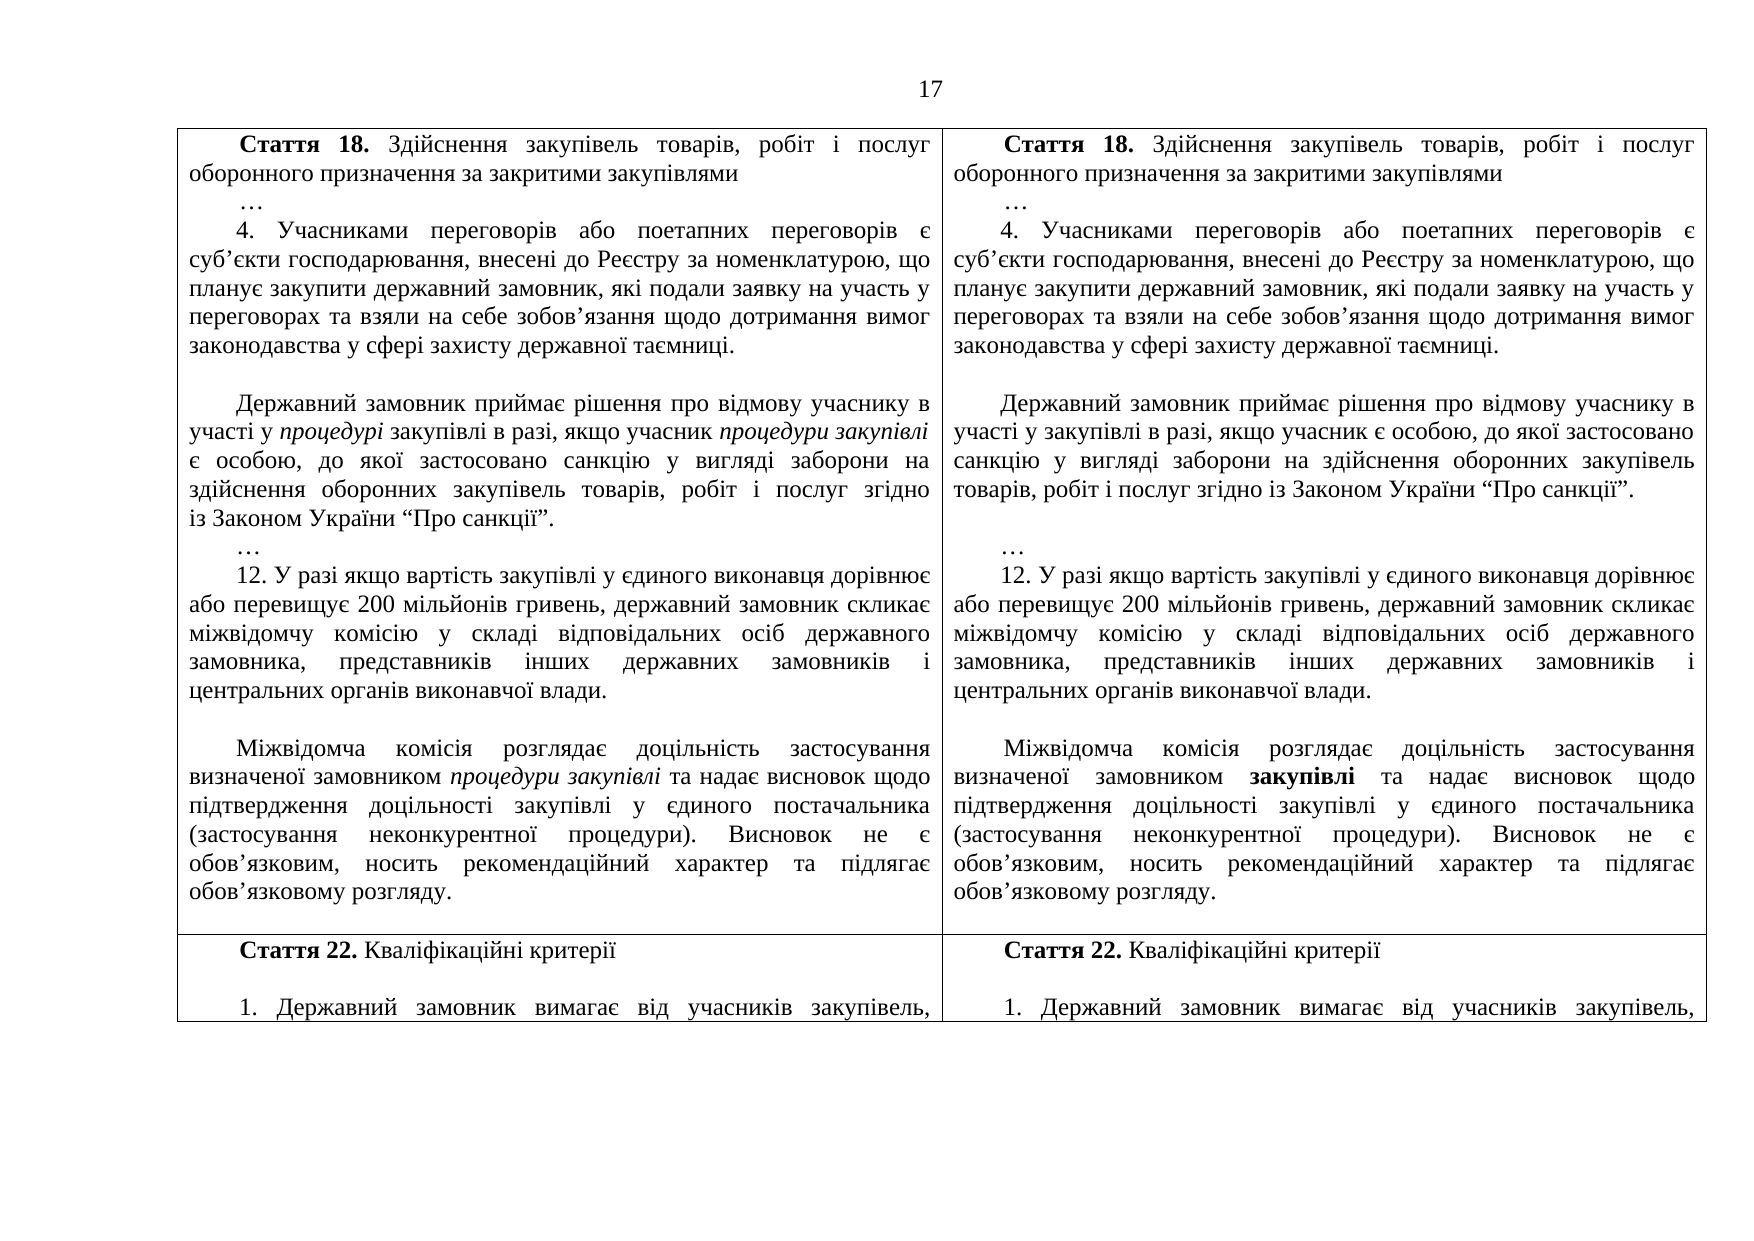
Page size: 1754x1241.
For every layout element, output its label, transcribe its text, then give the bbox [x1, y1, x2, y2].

table_cell Стаття 18. Здійснення закупівель товарів, робіт і послуг оборонного призначення за закритими закупівлями … 4. Учасниками переговорів або поетапних переговорів є суб’єкти господарювання, внесені до Реєстру за номенклатурою, що планує закупити державний замовник, які подали заявку на участь у переговорах та взяли на себе зобов’язання щодо дотримання вимог законодавства у сфері захисту державної таємниці. Державний замовник приймає рішення про відмову учаснику в участі у закупівлі в разі, якщо учасник є особою, до якої застосовано санкцію у вигляді заборони на здійснення оборонних закупівель товарів, робіт і послуг згідно із Законом України “Про санкції”. … 12. У разі якщо вартість закупівлі у єдиного виконавця дорівнює або перевищує 200 мільйонів гривень, державний замовник скликає міжвідомчу комісію у складі відповідальних осіб державного замовника, представників інших державних замовників і центральних органів виконавчої влади. Міжвідомча комісія розглядає доцільність застосування визначеної замовником закупівлі та надає висновок щодо підтвердження доцільності закупівлі у єдиного постачальника (застосування неконкурентної процедури). Висновок не є обов’язковим, носить рекомендаційний характер та підлягає обов’язковому розгляду. [943, 129, 1706, 934]
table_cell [178, 935, 942, 1021]
table_cell Стаття 18. Здійснення закупівель товарів, робіт і послуг оборонного призначення за закритими закупівлями … 4. Учасниками переговорів або поетапних переговорів є суб’єкти господарювання, внесені до Реєстру за номенклатурою, що планує закупити державний замовник, які подали заявку на участь у переговорах та взяли на себе зобов’язання щодо дотримання вимог законодавства у сфері захисту державної таємниці. Державний замовник приймає рішення про відмову учаснику в участі у процедурі закупівлі в разі, якщо учасник процедури закупівлі є особою, до якої застосовано санкцію у вигляді заборони на здійснення оборонних закупівель товарів, робіт і послуг згідно із Законом України “Про санкції”. … 12. У разі якщо вартість закупівлі у єдиного виконавця дорівнює або перевищує 200 мільйонів гривень, державний замовник скликає міжвідомчу комісію у складі відповідальних осіб державного замовника, представників інших державних замовників і центральних органів виконавчої влади. Міжвідомча комісія розглядає доцільність застосування визначеної замовником процедури закупівлі та надає висновок щодо підтвердження доцільності закупівлі у єдиного постачальника (застосування неконкурентної процедури). Висновок не є обов’язковим, носить рекомендаційний характер та підлягає обов’язковому розгляду. [178, 129, 942, 934]
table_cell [943, 935, 1706, 1021]
